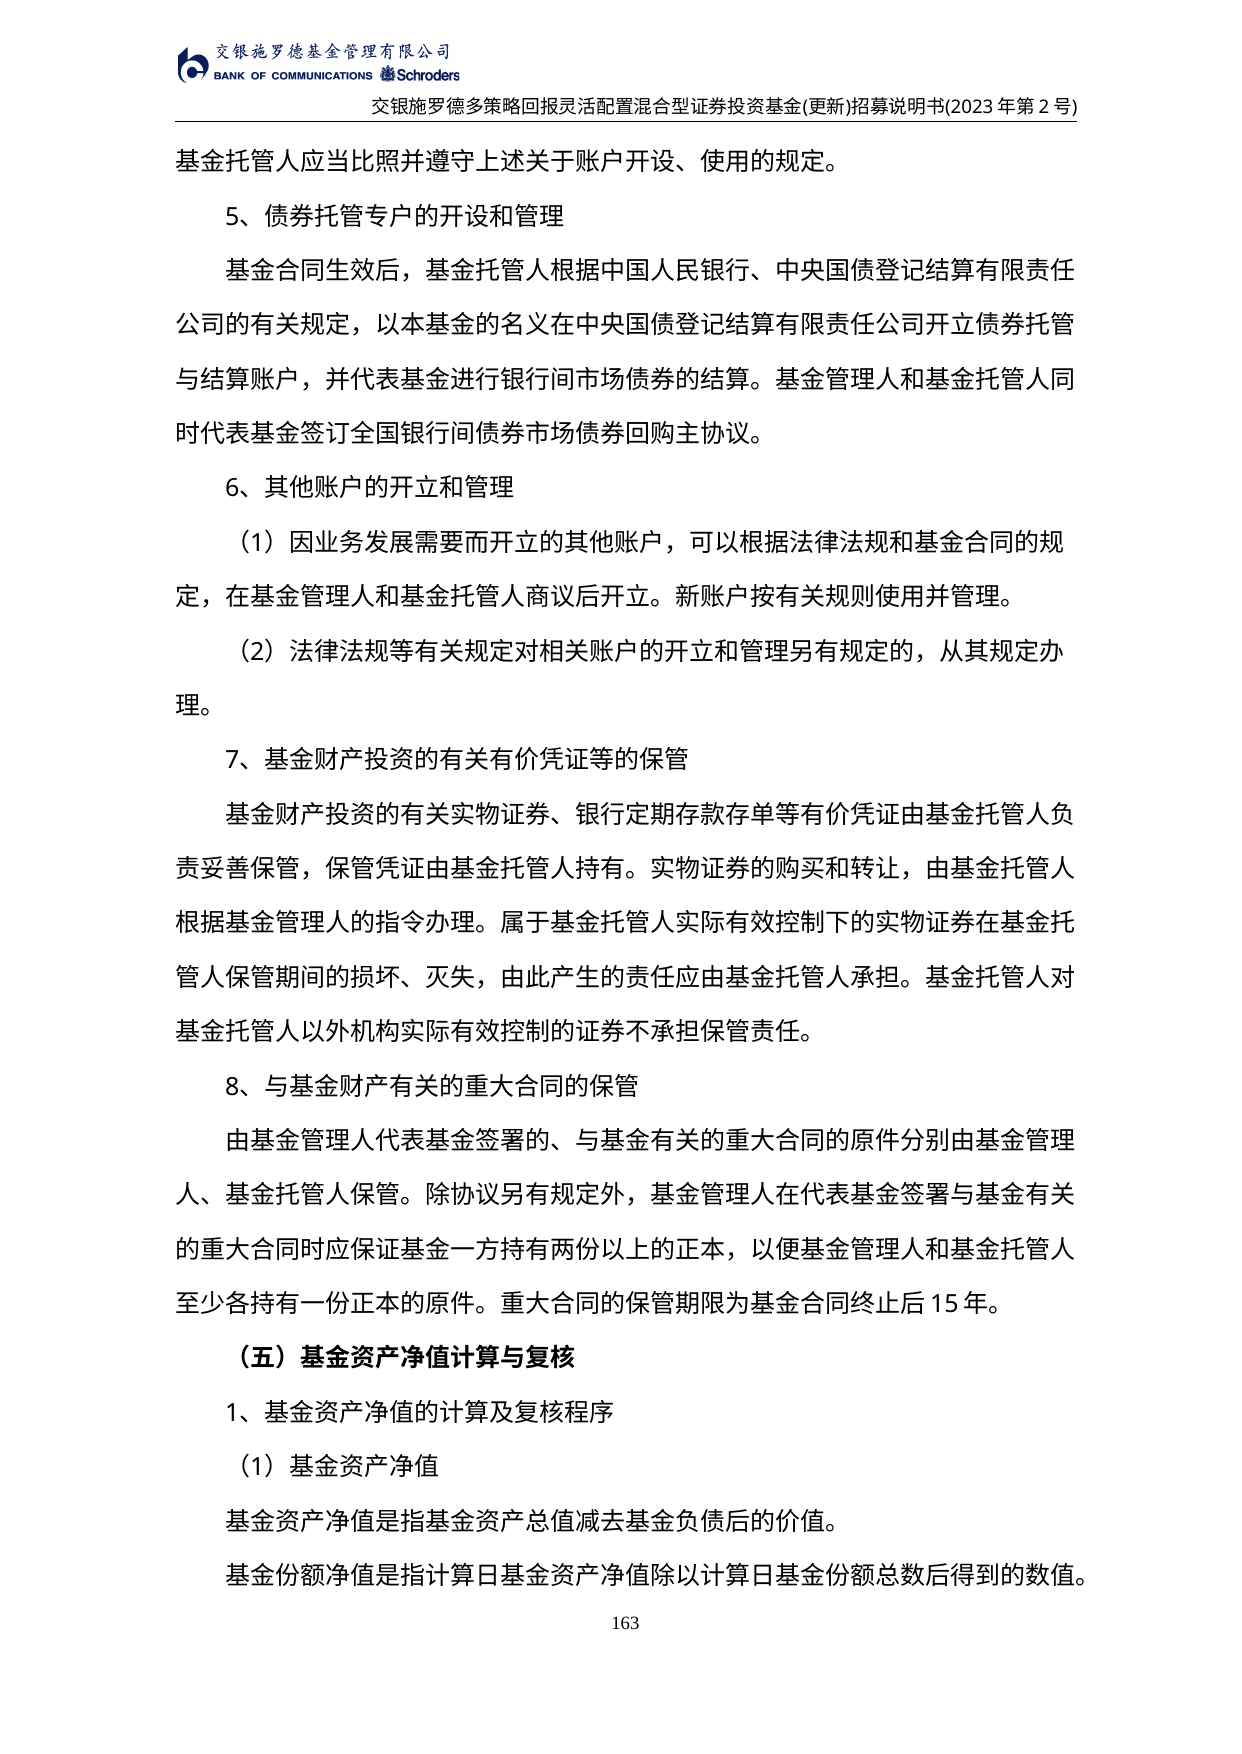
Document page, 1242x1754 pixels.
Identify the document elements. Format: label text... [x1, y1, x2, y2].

text 基金合同生效后，基金托管人根据中国人民银行、中央国债登记结算有限责任公司的有关规定，以本基金的名义在中央国债登记结算有限责任公司开立债券托管与结算账户，并代表基金进行银行间市场债券的结算。基金管理人和基金托管人同时代表基金签订全国银行间债券市场债券回购主协议。 [175, 250, 1077, 450]
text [175, 142, 1077, 178]
text 7、基金财产投资的有关有价凭证等的保管 [175, 740, 1077, 776]
text （五）基金资产净值计算与复核 [175, 1338, 1077, 1374]
text 5、债券托管专户的开设和管理 [175, 196, 1077, 232]
text （1）基金资产净值 [175, 1447, 1077, 1483]
text （2）法律法规等有关规定对相关账户的开立和管理另有规定的，从其规定办理。 [175, 631, 1077, 722]
picture [178, 43, 460, 83]
text （1）因业务发展需要而开立的其他账户，可以根据法律法规和基金合同的规定，在基金管理人和基金托管人商议后开立。新账户按有关规则使用并管理。 [175, 522, 1077, 613]
text 基金财产投资的有关实物证券、银行定期存款存单等有价凭证由基金托管人负责妥善保管，保管凭证由基金托管人持有。实物证券的购买和转让，由基金托管人根据基金管理人的指令办理。属于基金托管人实际有效控制下的实物证券在基金托管人保管期间的损坏、灭失，由此产生的责任应由基金托管人承担。基金托管人对基金托管人以外机构实际有效控制的证券不承担保管责任。 [175, 794, 1077, 1048]
text 基金资产净值是指基金资产总值减去基金负债后的价值。 [175, 1501, 1077, 1537]
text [175, 1555, 1077, 1592]
text 由基金管理人代表基金签署的、与基金有关的重大合同的原件分别由基金管理人、基金托管人保管。除协议另有规定外，基金管理人在代表基金签署与基金有关的重大合同时应保证基金一方持有两份以上的正本，以便基金管理人和基金托管人至少各持有一份正本的原件。重大合同的保管期限为基金合同终止后15年。 [175, 1120, 1077, 1320]
text 1、基金资产净值的计算及复核程序 [175, 1392, 1077, 1428]
text 6、其他账户的开立和管理 [175, 468, 1077, 504]
text 8、与基金财产有关的重大合同的保管 [175, 1066, 1077, 1102]
